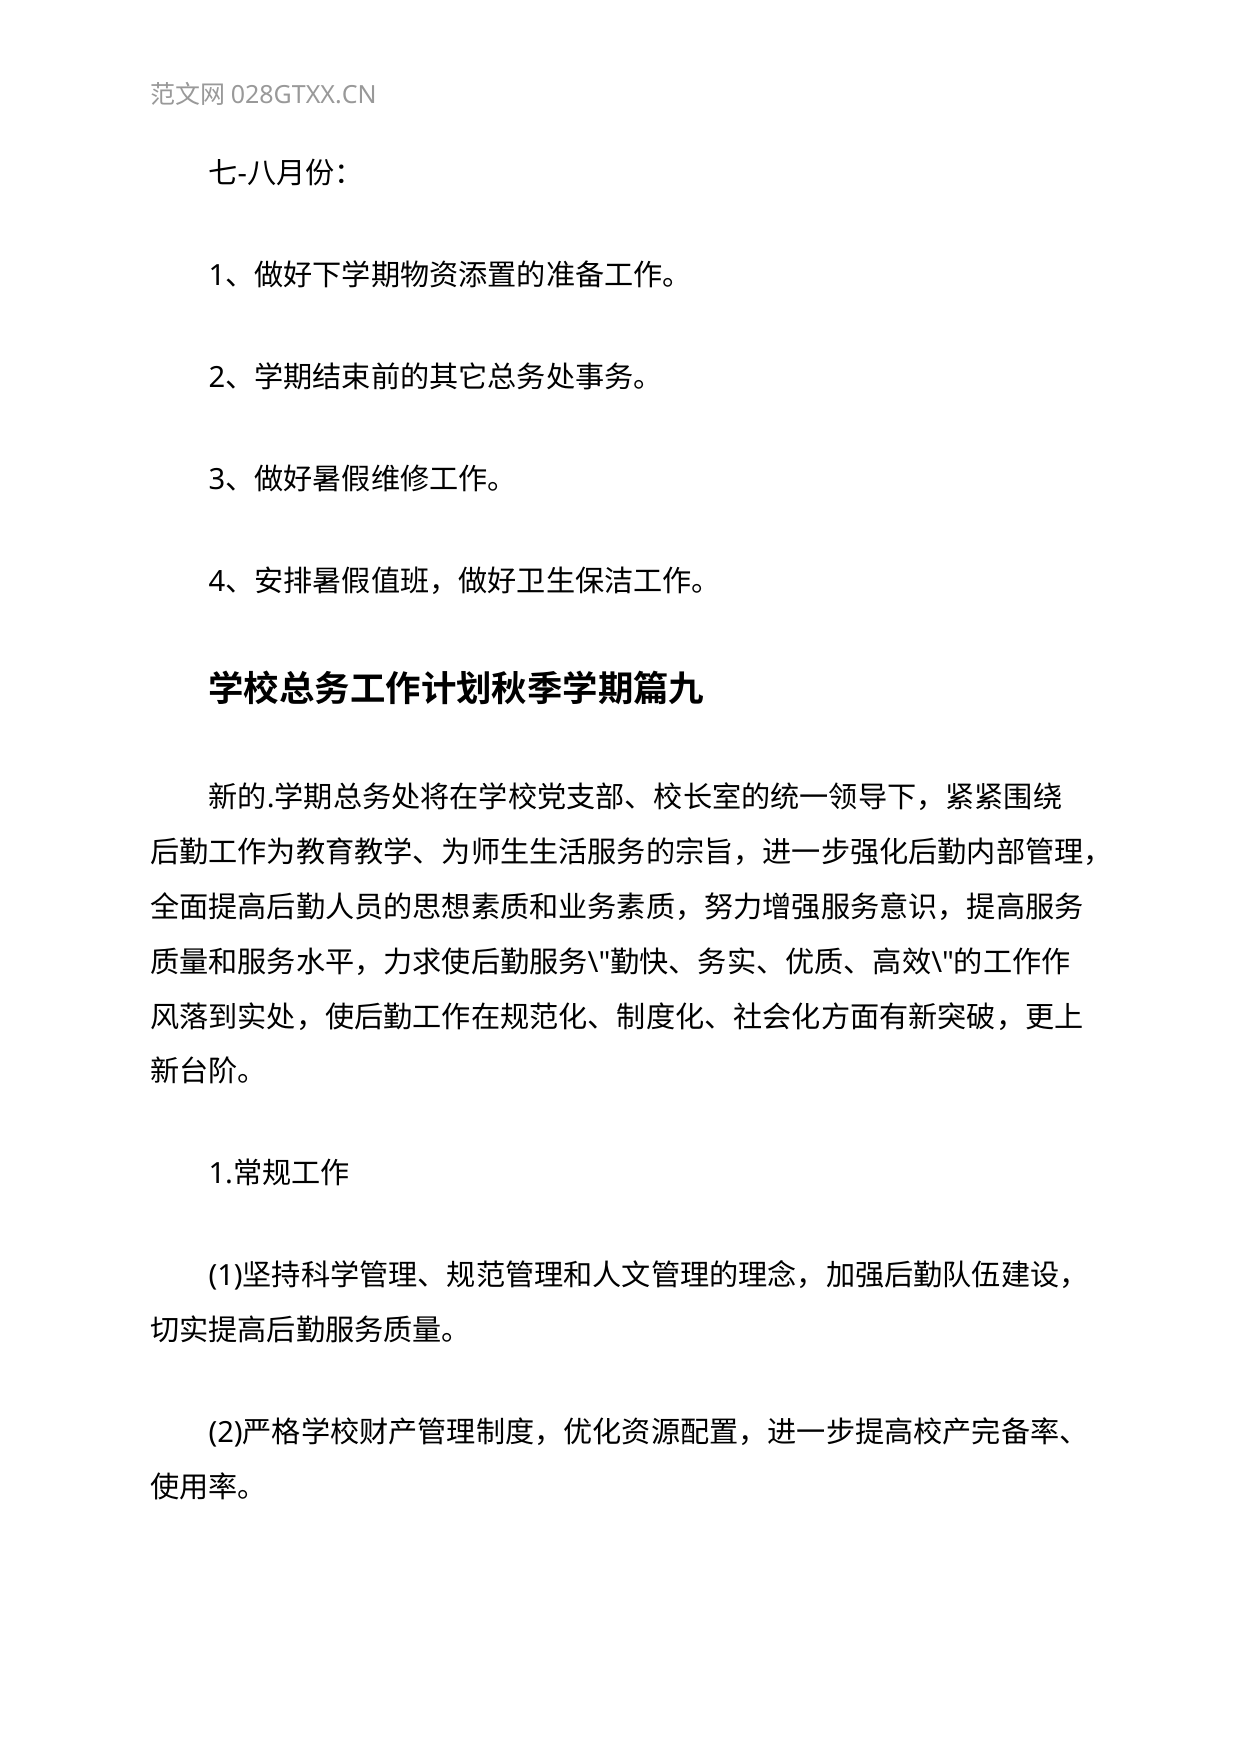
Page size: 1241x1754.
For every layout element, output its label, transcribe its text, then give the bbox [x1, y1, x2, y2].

text 1.常规工作 [150, 1150, 1090, 1192]
text (2)严格学校财产管理制度，优化资源配置，进一步提高校产完备率、使用率。 [150, 1408, 1090, 1506]
text 学校总务工作计划秋季学期篇九 [150, 660, 1090, 711]
text 2、学期结束前的其它总务处事务。 [150, 354, 1090, 396]
text 3、做好暑假维修工作。 [150, 456, 1090, 498]
text 1、做好下学期物资添置的准备工作。 [150, 252, 1090, 294]
text (1)坚持科学管理、规范管理和人文管理的理念，加强后勤队伍建设，切实提高后勤服务质量。 [150, 1252, 1090, 1349]
text 七-八月份： [150, 150, 1090, 192]
text 4、安排暑假值班，做好卫生保洁工作。 [150, 558, 1090, 600]
text 新的.学期总务处将在学校党支部、校长室的统一领导下，紧紧围绕后勤工作为教育教学、为师生生活服务的宗旨，进一步强化后勤内部管理，全面提高后勤人员的思想素质和业务素质，努力增强服务意识，提高服务质量和服务水平，力求使后勤服务\"勤快、务实、优质、高效\"的工作作风落到实处，使后勤工作在规范化、制度化、社会化方面有新突破，更上新台阶。 [150, 773, 1090, 1090]
